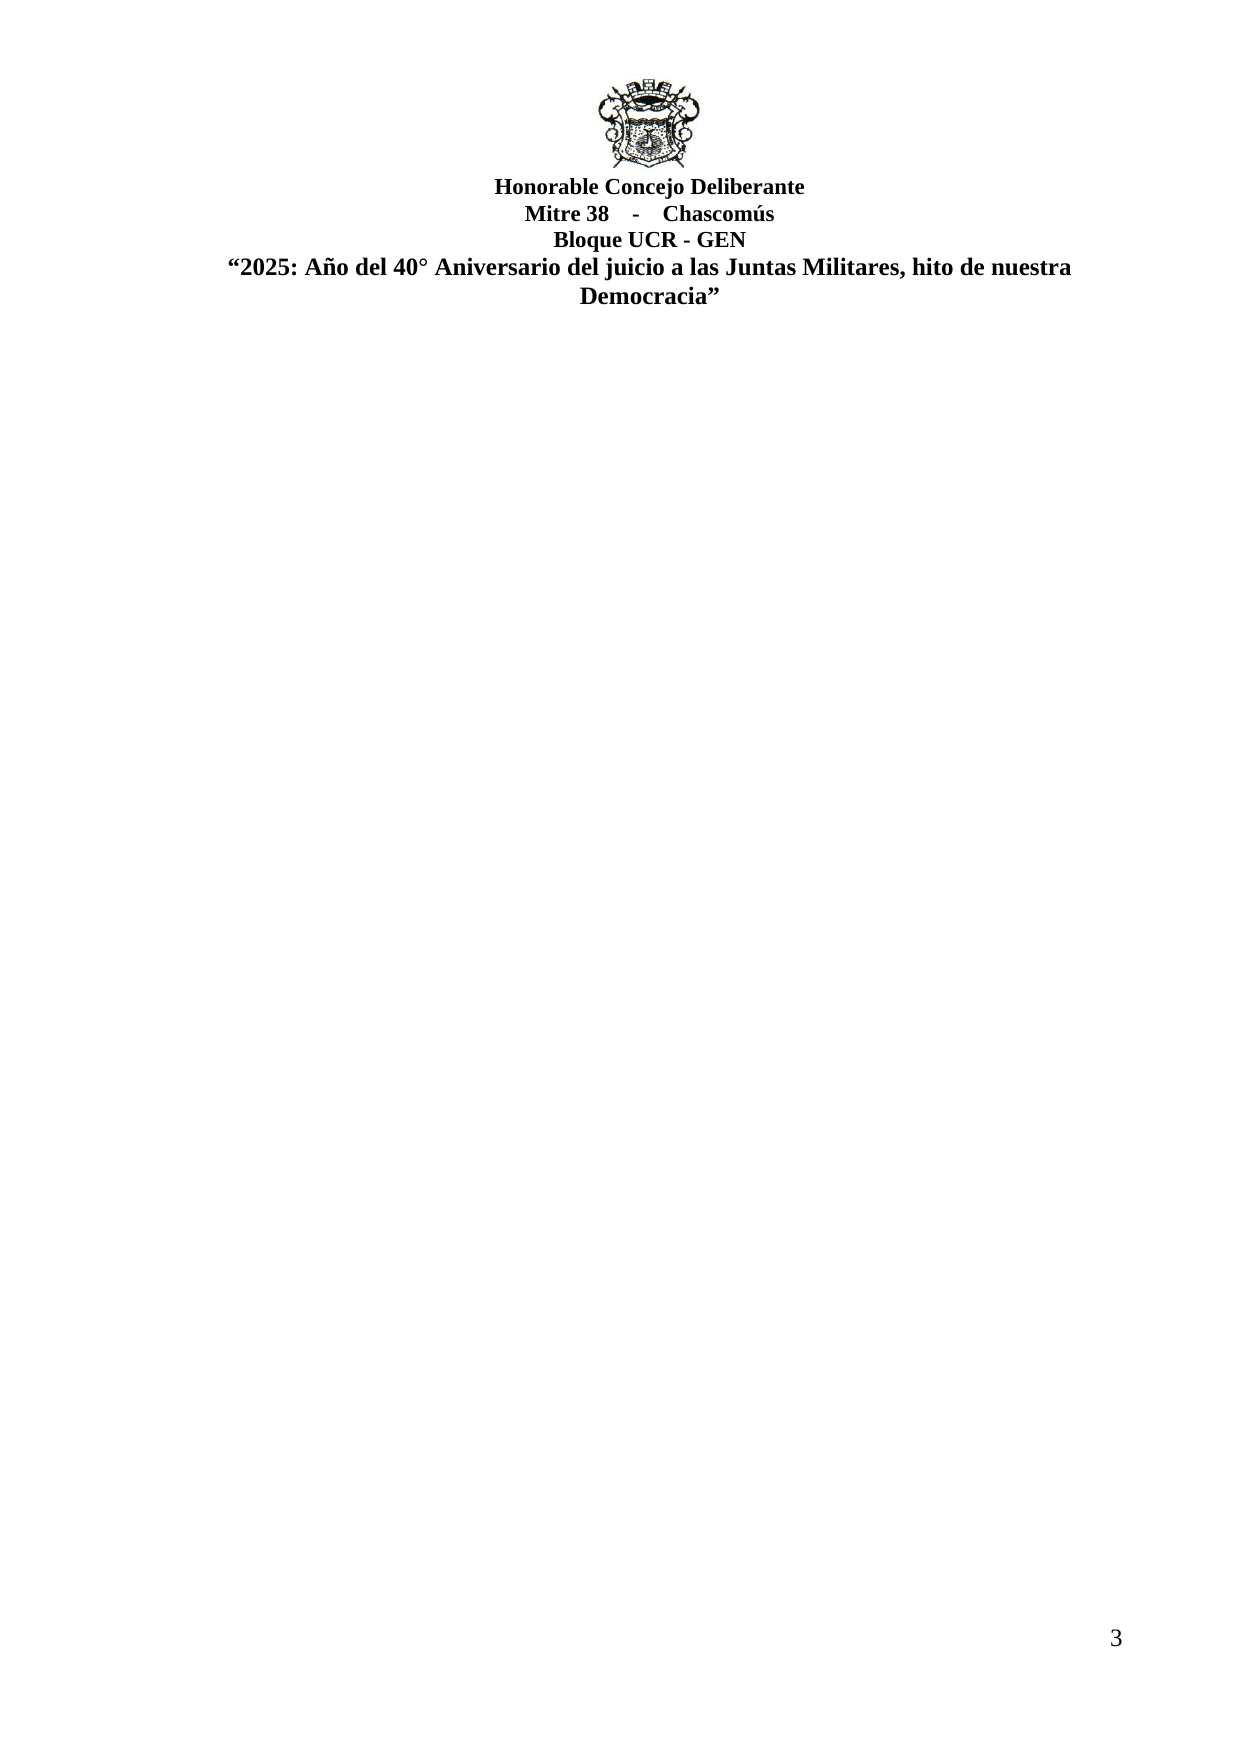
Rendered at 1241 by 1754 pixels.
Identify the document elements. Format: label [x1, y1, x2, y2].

picture [592, 73, 707, 174]
